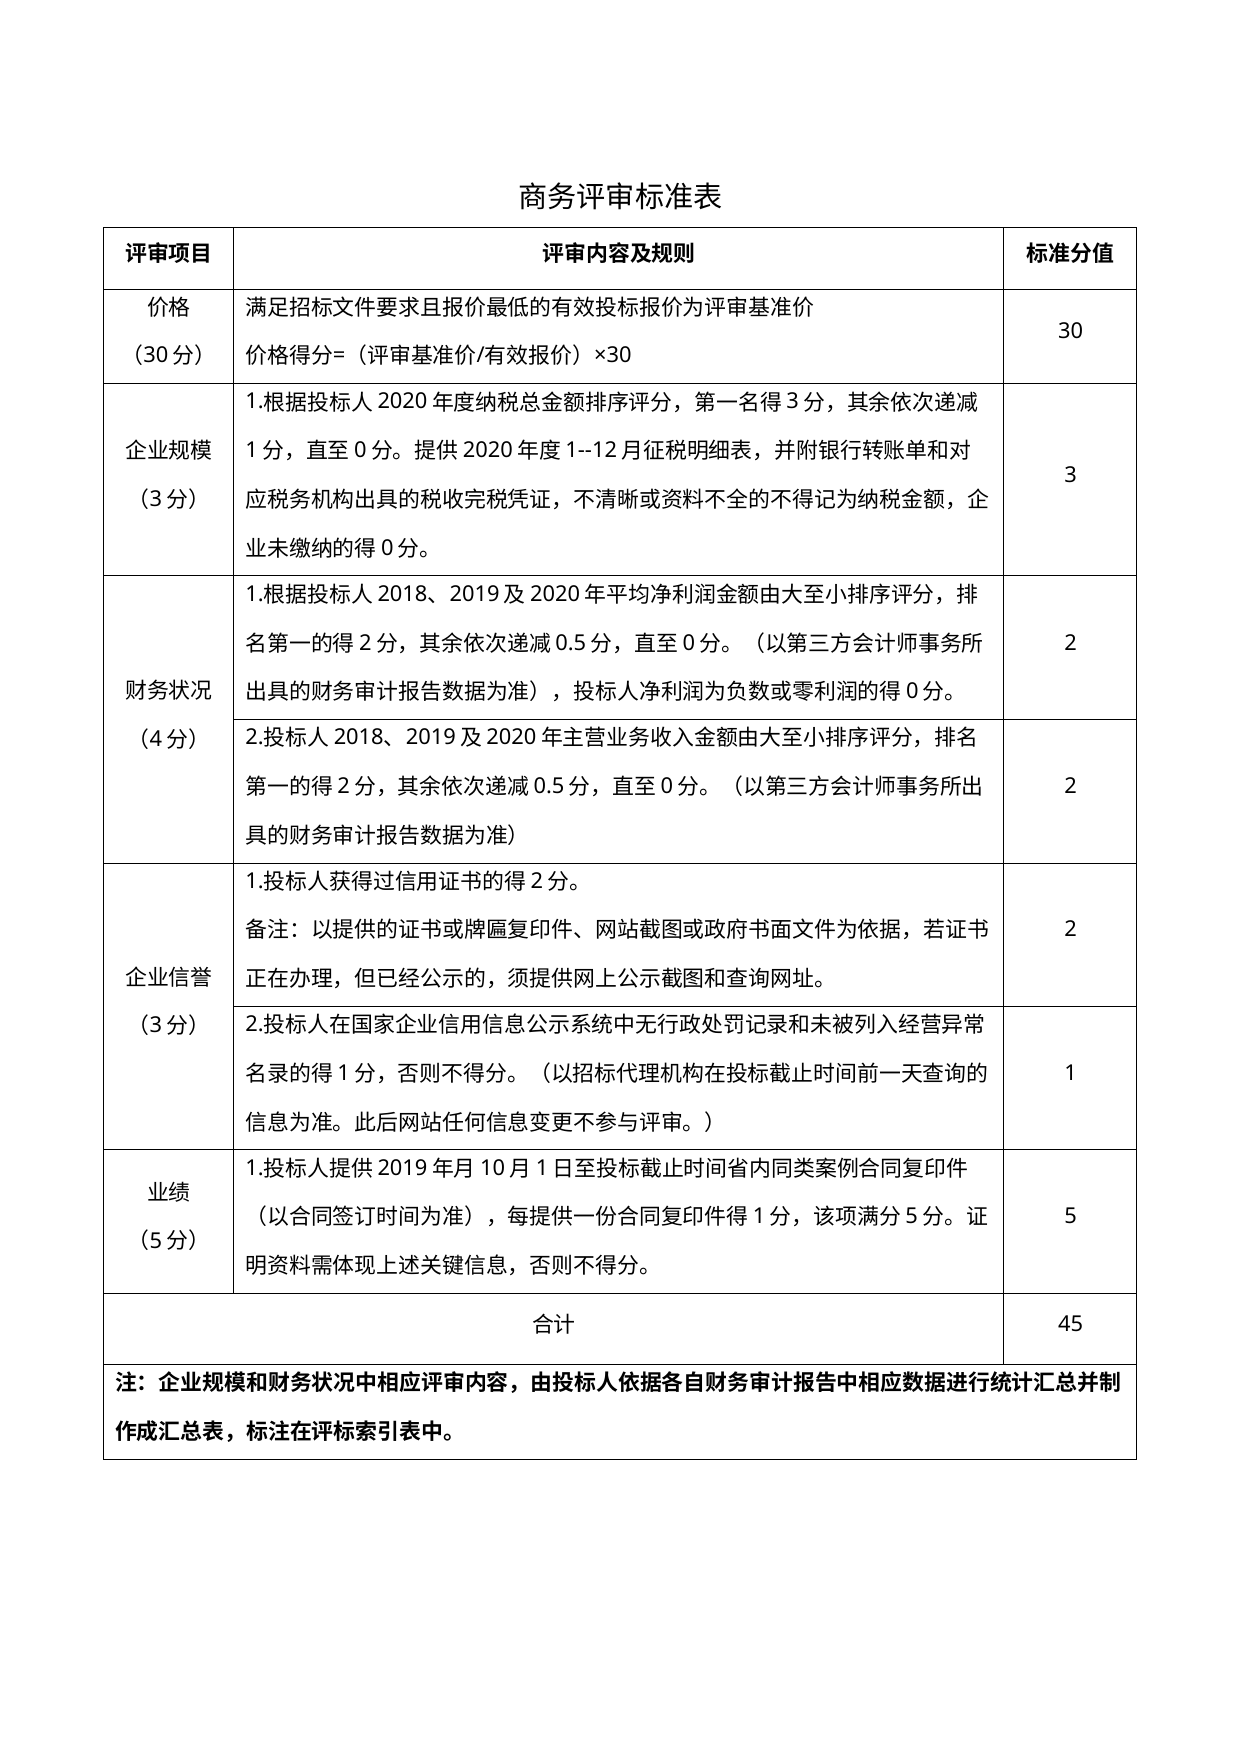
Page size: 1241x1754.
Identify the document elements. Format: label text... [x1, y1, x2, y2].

table_cell 业绩 （5分） [104, 1150, 233, 1293]
table_cell 2.投标人在国家企业信用信息公示系统中无行政处罚记录和未被列入经营异常名录的得1分，否则不得分。（以招标代理机构在投标截止时间前一天查询的信息为准。此后网站任何信息变更不参与评审。） [234, 1007, 1003, 1149]
table_cell 3 [1004, 384, 1136, 575]
table_cell 1.投标人获得过信用证书的得2分。 备注：以提供的证书或牌匾复印件、网站截图或政府书面文件为依据，若证书正在办理，但已经公示的，须提供网上公示截图和查询网址。 [234, 864, 1003, 1006]
table_cell 1.投标人提供2019年月10月1日至投标截止时间省内同类案例合同复印件（以合同签订时间为准），每提供一份合同复印件得1分，该项满分5分。证明资料需体现上述关键信息，否则不得分。 [234, 1150, 1003, 1293]
table_cell 价格 （30分） [104, 290, 233, 383]
table_cell 合计 [104, 1294, 1003, 1364]
table_cell 1 [1004, 1007, 1136, 1149]
table_cell 注：企业规模和财务状况中相应评审内容，由投标人依据各自财务审计报告中相应数据进行统计汇总并制作成汇总表，标注在评标索引表中。 [104, 1365, 1136, 1459]
table_cell 2 [1004, 864, 1136, 1006]
table_cell 2.投标人2018、2019及2020年主营业务收入金额由大至小排序评分，排名第一的得2分，其余依次递减0.5分，直至0分。（以第三方会计师事务所出具的财务审计报告数据为准） [234, 720, 1003, 862]
table_cell 45 [1004, 1294, 1136, 1364]
table_cell 财务状况（4分） [104, 576, 233, 862]
table_header 评审内容及规则 [234, 228, 1003, 289]
table_header 评审项目 [104, 228, 233, 289]
table_cell 2 [1004, 720, 1136, 862]
table_cell 1.根据投标人2020年度纳税总金额排序评分，第一名得3分，其余依次递减1分，直至0分。提供2020年度1--12月征税明细表，并附银行转账单和对应税务机构出具的税收完税凭证，不清晰或资料不全的不得记为纳税金额，企业未缴纳的得0分。 [234, 384, 1003, 575]
table_cell 30 [1004, 290, 1136, 383]
table_cell 1.根据投标人2018、2019及2020年平均净利润金额由大至小排序评分，排名第一的得2分，其余依次递减0.5分，直至0分。（以第三方会计师事务所出具的财务审计报告数据为准），投标人净利润为负数或零利润的得0分。 [234, 576, 1003, 719]
table_header 标准分值 [1004, 228, 1136, 289]
table_cell 2 [1004, 576, 1136, 719]
text 商务评审标准表 [187, 162, 1053, 227]
table_cell 5 [1004, 1150, 1136, 1293]
table_cell 企业信誉（3分） [104, 864, 233, 1149]
table_cell 企业规模（3分） [104, 384, 233, 575]
table_cell 满足招标文件要求且报价最低的有效投标报价为评审基准价 价格得分=（评审基准价/有效报价）×30 [234, 290, 1003, 383]
